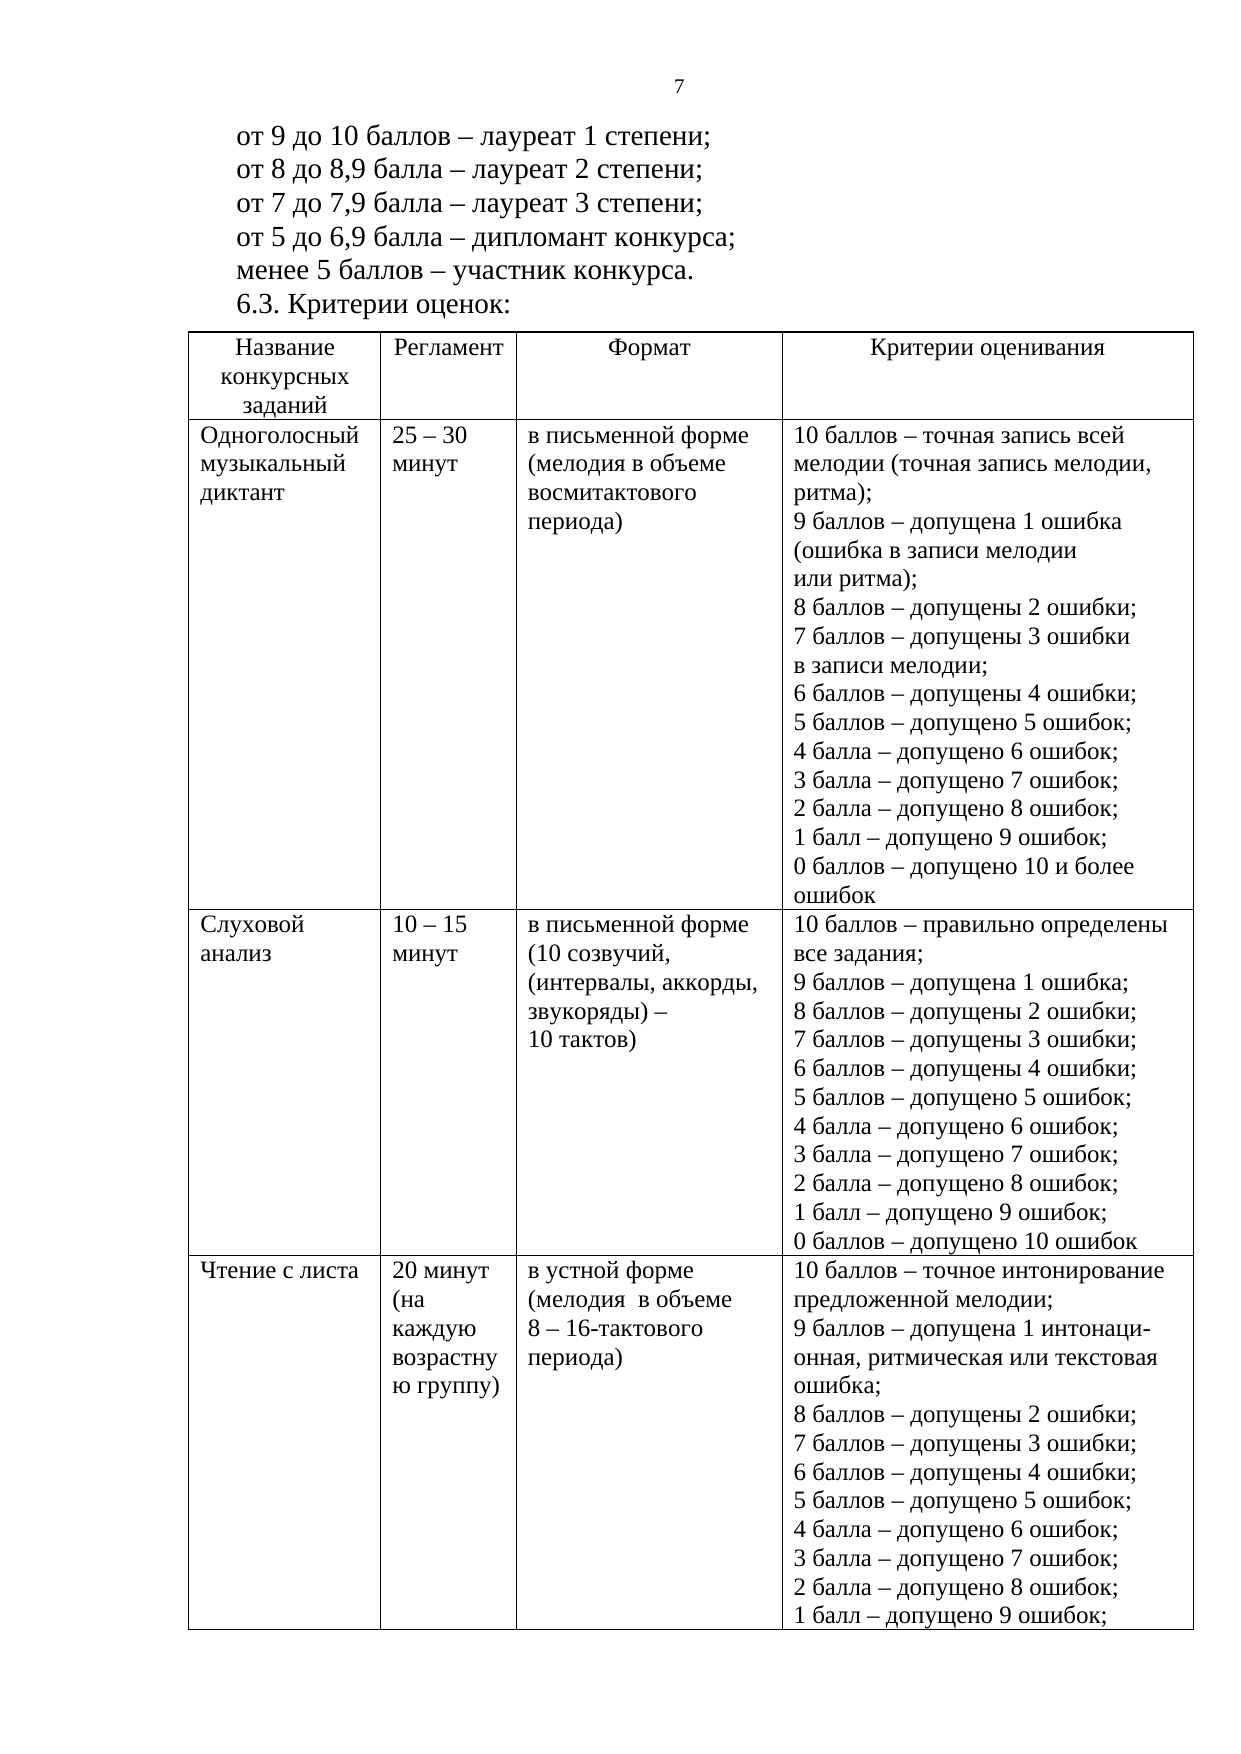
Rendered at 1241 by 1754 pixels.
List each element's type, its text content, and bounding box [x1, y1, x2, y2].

text от 5 до 6,9 балла – дипломант конкурса; [177, 219, 1181, 252]
table_header Регламент [381, 333, 516, 419]
text от 8 до 8,9 балла – лауреат 2 степени; [177, 152, 1181, 185]
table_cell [517, 1256, 782, 1629]
table_cell Одноголосный музыкальный диктант [189, 420, 380, 908]
table_cell в письменной форме (10 созвучий, (интервалы, аккорды, звукоряды) – 10 тактов) [517, 910, 782, 1254]
table_cell 25 – 30 минут [381, 420, 516, 908]
text от 7 до 7,9 балла – лауреат 3 степени; [177, 185, 1181, 219]
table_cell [381, 1256, 516, 1629]
table_header Название конкурсных заданий [189, 333, 380, 419]
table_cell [783, 1256, 1193, 1629]
table_header Формат [517, 333, 782, 419]
table_cell 10 баллов – точная запись всей мелодии (точная запись мелодии, ритма); 9 баллов – допущена 1 ошибка (ошибка в записи мелодии или ритма); 8 баллов – допущены 2 ошибки; 7 баллов – допущены 3 ошибки в записи мелодии; 6 баллов – допущены 4 ошибки; 5 баллов – допущено 5 ошибок; 4 балла – допущено 6 ошибок; 3 балла – допущено 7 ошибок; 2 балла – допущено 8 ошибок; 1 балл – допущено 9 ошибок; 0 баллов – допущено 10 и более ошибок [783, 420, 1193, 908]
text от 9 до 10 баллов – лауреат 1 степени; [177, 118, 1181, 152]
table_cell в письменной форме (мелодия в объеме восмитактового периода) [517, 420, 782, 908]
table_cell Чтение с листа [189, 1256, 380, 1629]
text 6.3. Критерии оценок: [177, 286, 1181, 319]
table_header Критерии оценивания [783, 333, 1193, 419]
table_cell 10 баллов – правильно определены все задания; 9 баллов – допущена 1 ошибка; 8 баллов – допущены 2 ошибки; 7 баллов – допущены 3 ошибки; 6 баллов – допущены 4 ошибки; 5 баллов – допущено 5 ошибок; 4 балла – допущено 6 ошибок; 3 балла – допущено 7 ошибок; 2 балла – допущено 8 ошибок; 1 балл – допущено 9 ошибок; 0 баллов – допущено 10 ошибок [783, 910, 1193, 1254]
text менее 5 баллов – участник конкурса. [177, 252, 1181, 286]
table_cell 10 – 15 минут [381, 910, 516, 1254]
table_cell Слуховой анализ [189, 910, 380, 1254]
